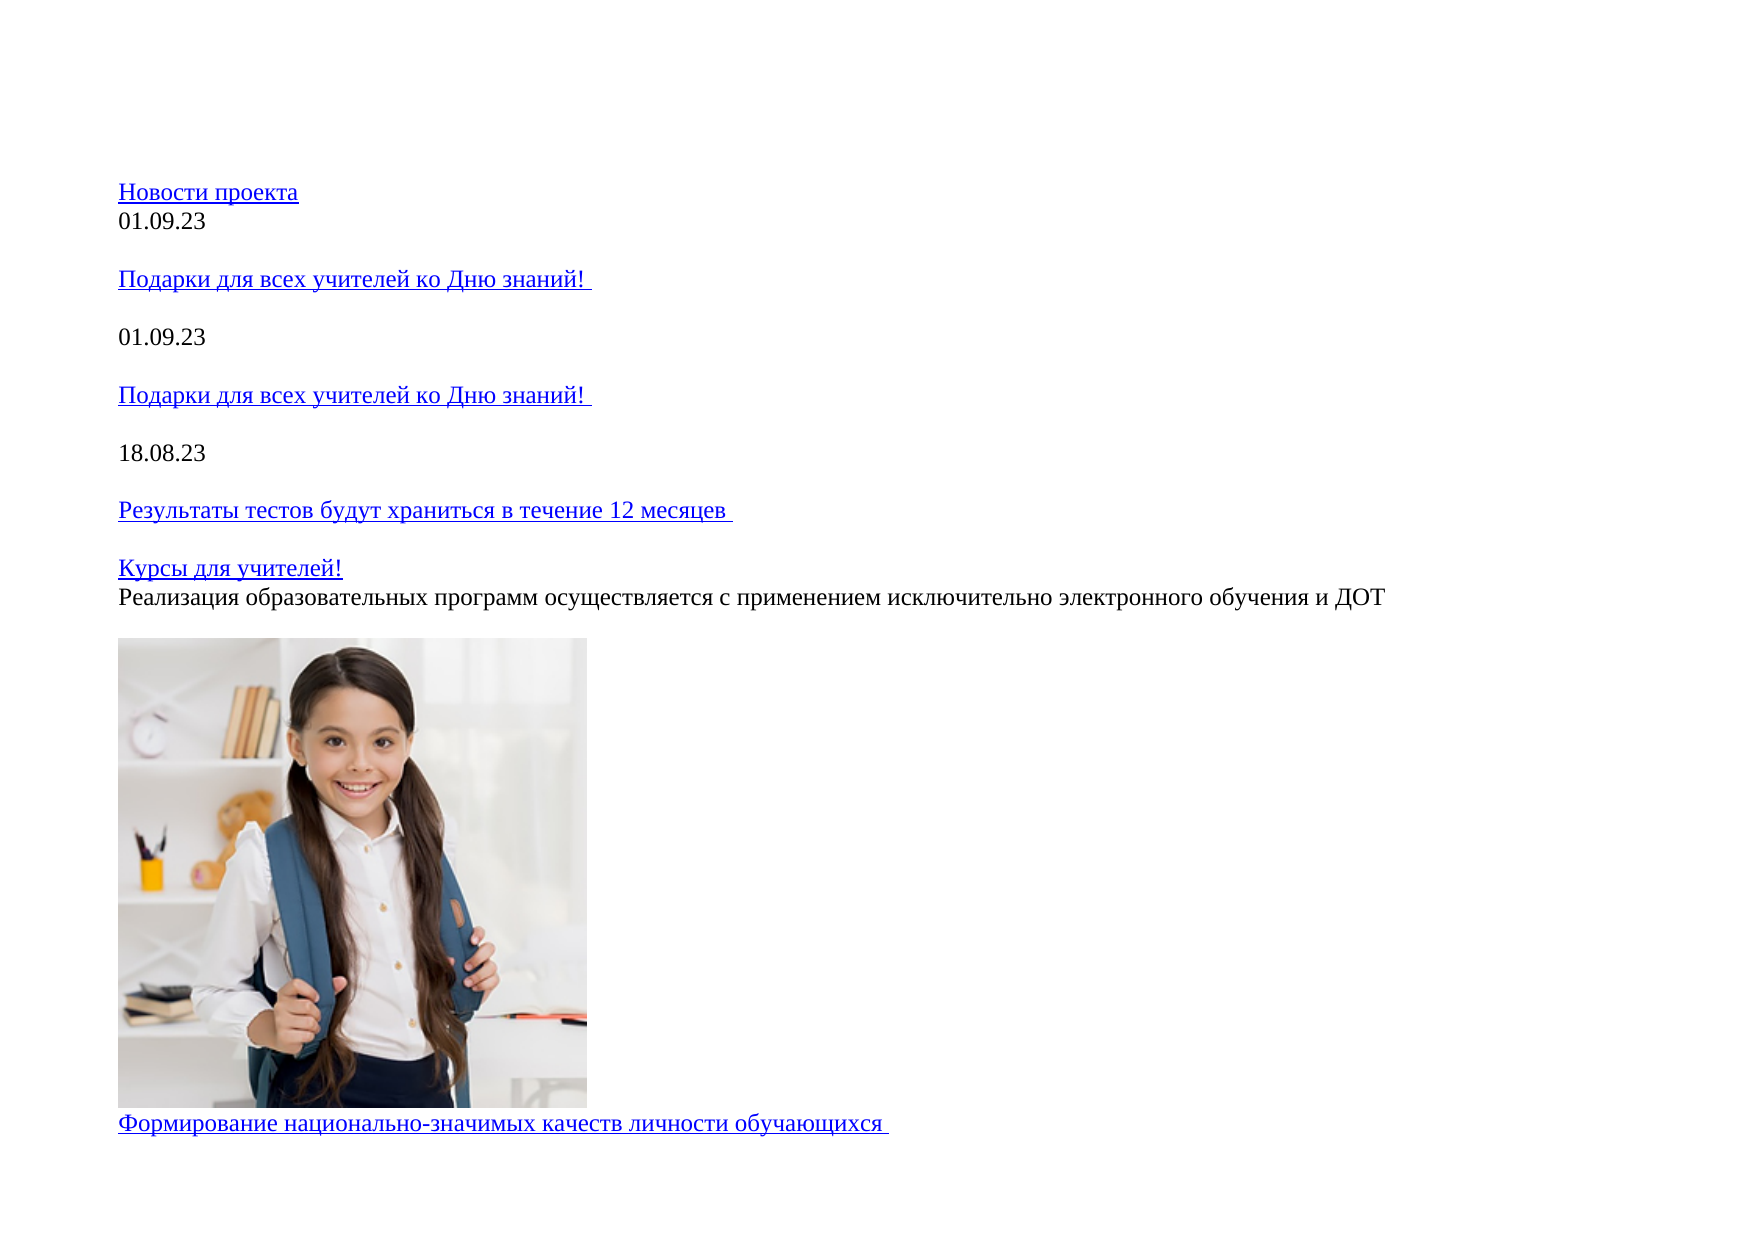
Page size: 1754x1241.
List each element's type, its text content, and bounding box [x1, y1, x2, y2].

picture [118, 638, 587, 1108]
text Подарки для всех учителей ко Дню знаний! [118, 380, 1636, 408]
text 01.09.23 [118, 322, 1636, 351]
text Реализация образовательных программ осуществляется с применением исключительно электронного обучения и ДОТ [118, 582, 1636, 611]
text Результаты тестов будут храниться в течение 12 месяцев [118, 496, 1636, 524]
text 18.08.23 [118, 438, 1636, 466]
text Подарки для всех учителей ко Дню знаний! [118, 264, 1636, 293]
text Курсы для учителей! [118, 553, 1636, 582]
text 01.09.23 [118, 206, 1636, 235]
text Формирование национально-значимых качеств личности обучающихся [118, 1108, 1636, 1136]
text Новости проекта [118, 177, 1636, 206]
